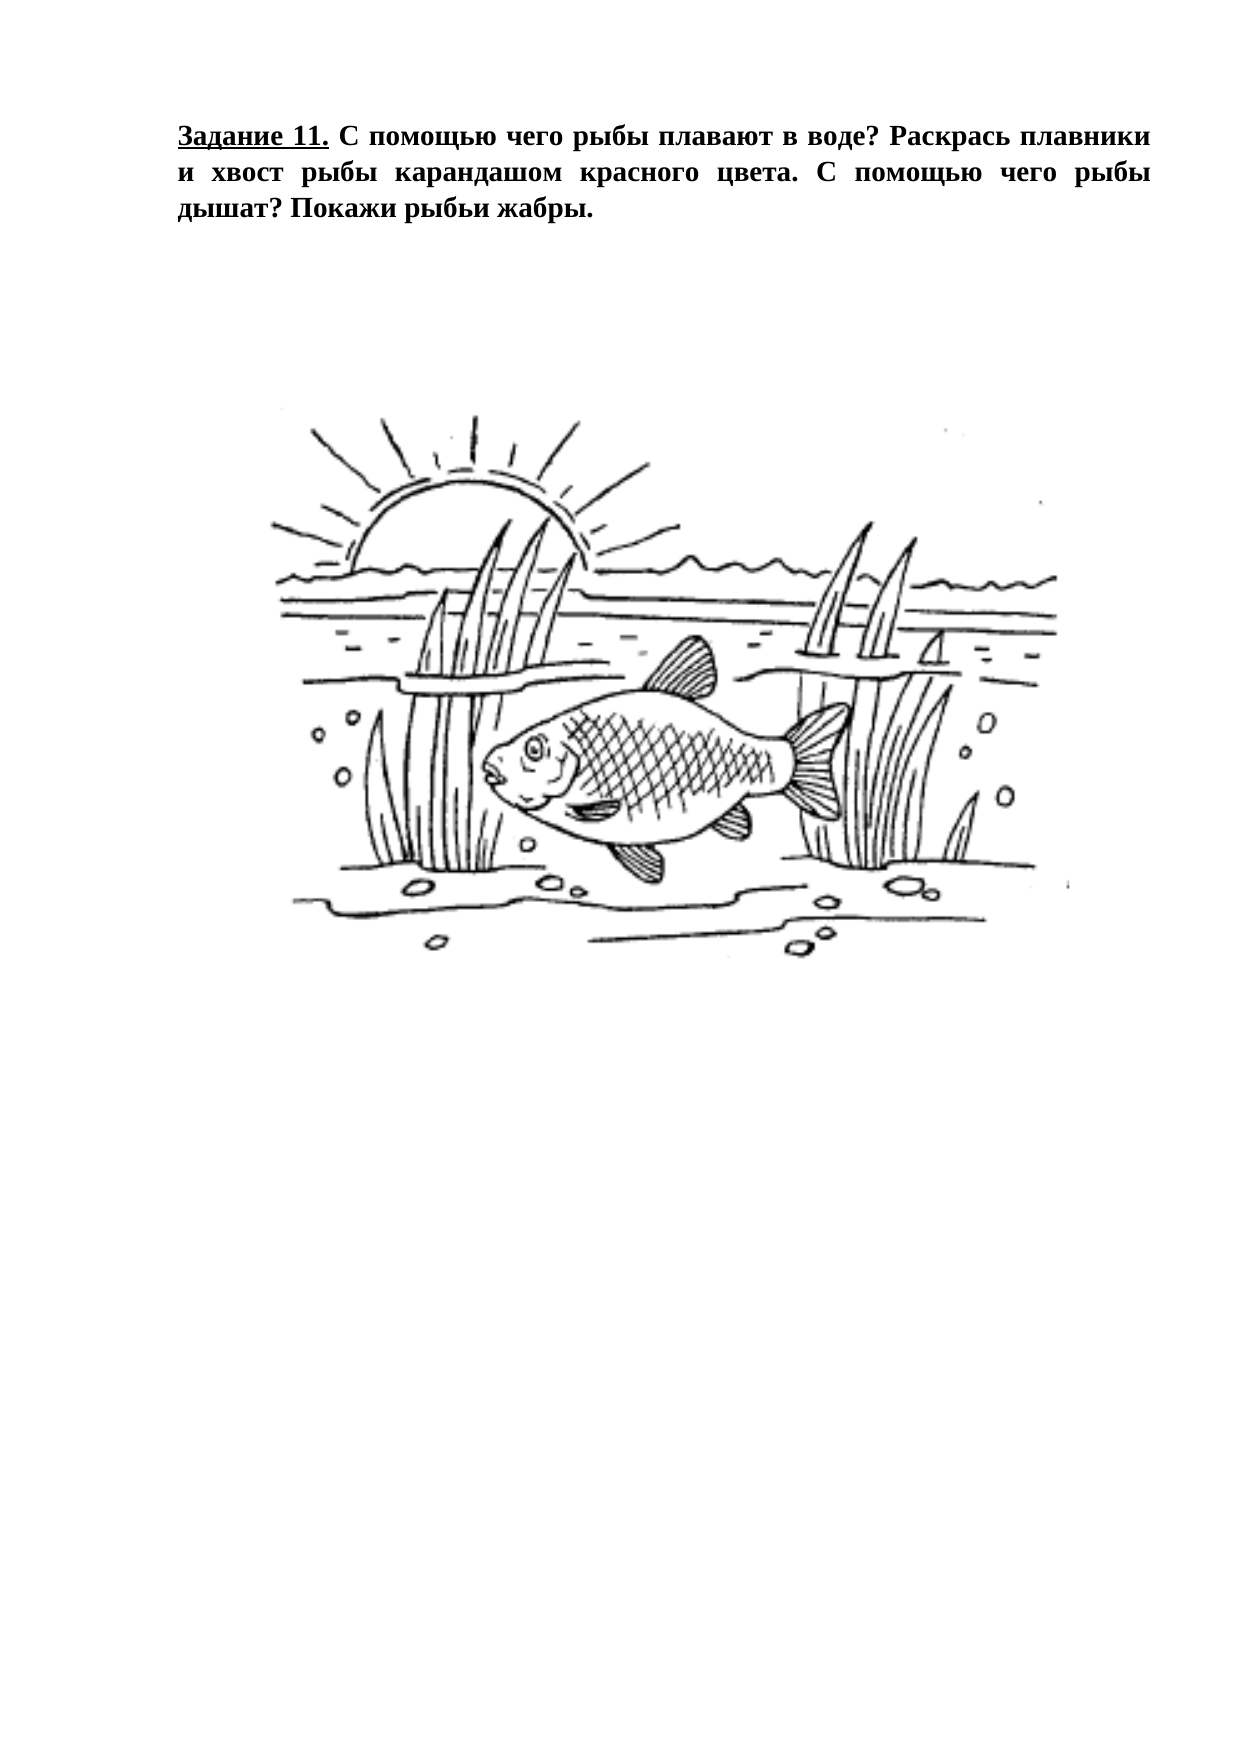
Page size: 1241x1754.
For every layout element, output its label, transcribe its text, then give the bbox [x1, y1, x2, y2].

picture [259, 401, 1070, 982]
text Задание 11. С помощью чего рыбы плавают в воде? Раскрась плавники и хвост рыбы карандашом красного цвета. С помощью чего рыбы дышат? Покажи рыбьи жабры. [177, 118, 1152, 224]
